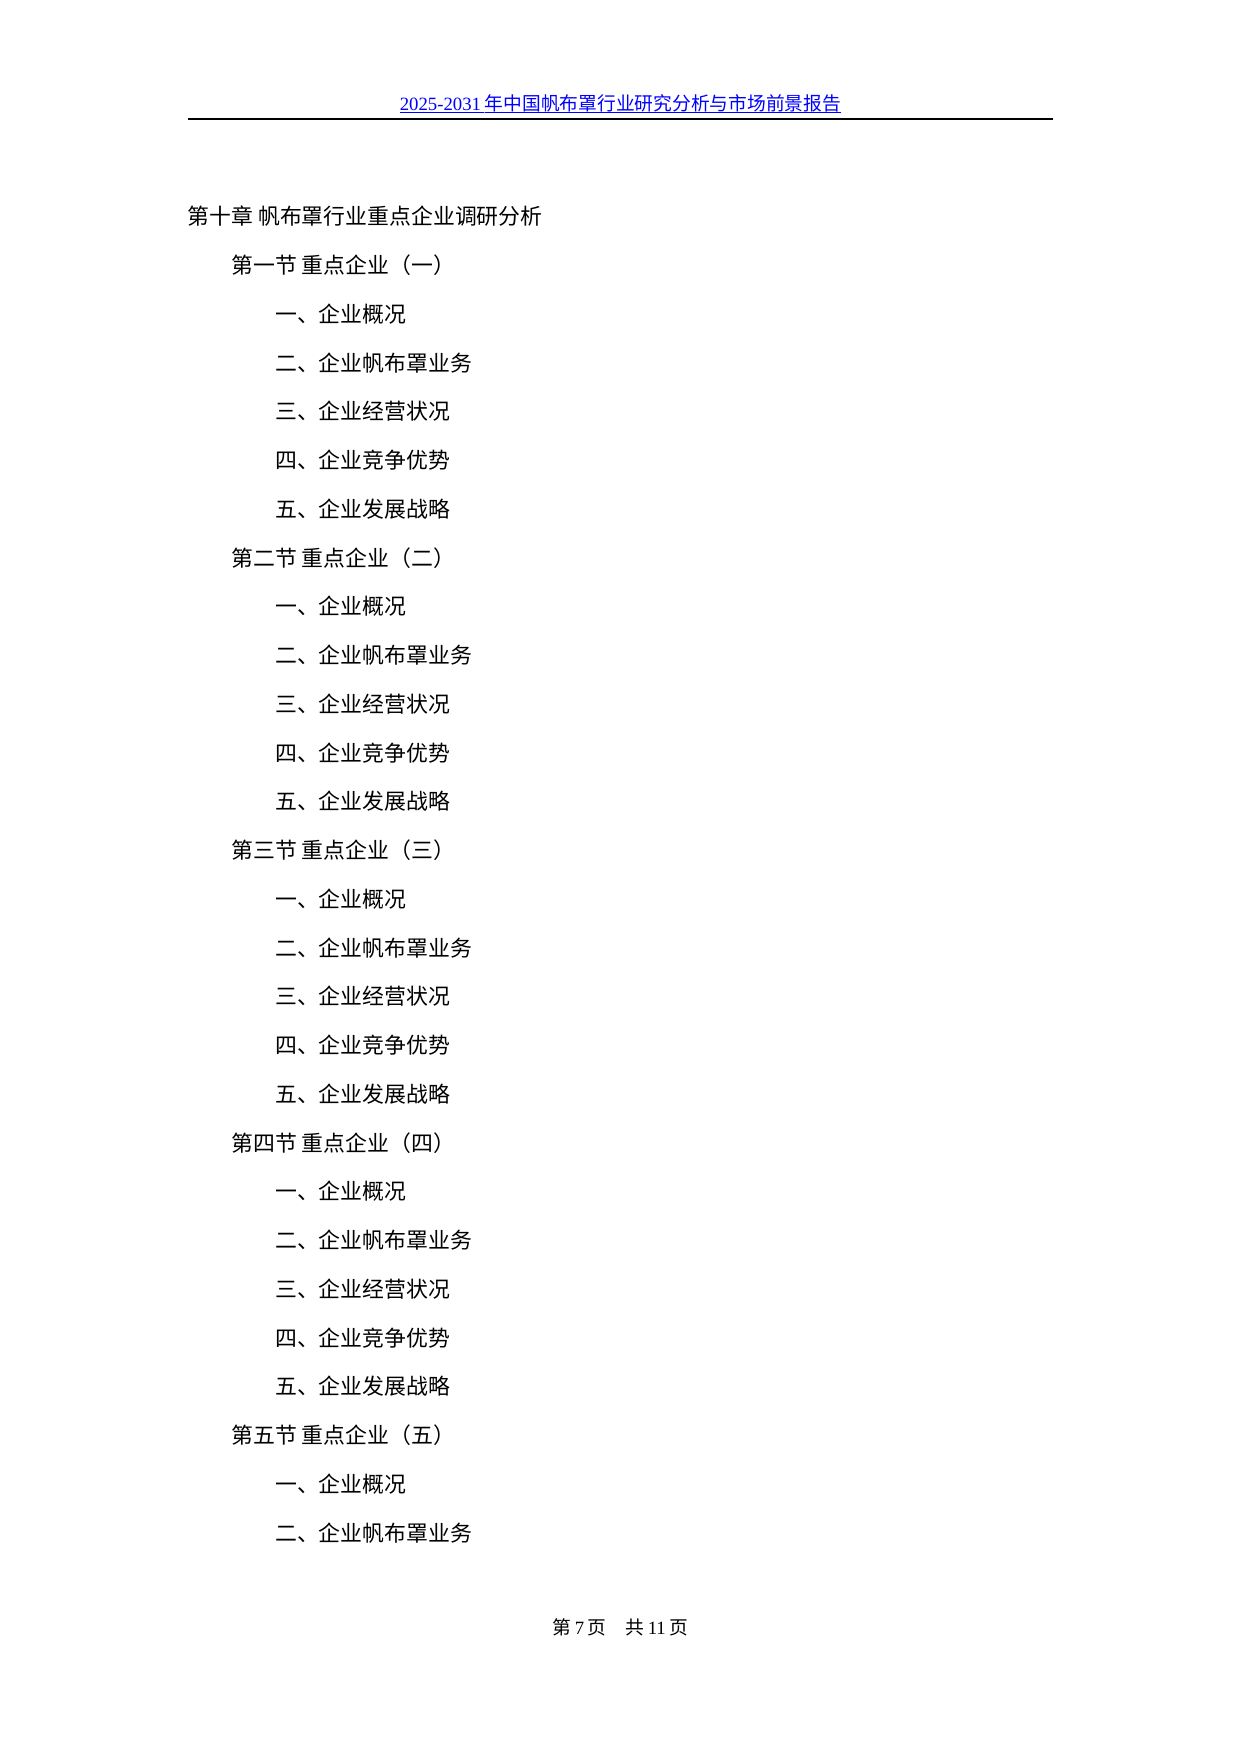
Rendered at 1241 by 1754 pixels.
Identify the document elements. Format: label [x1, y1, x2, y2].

text [187, 150, 1053, 1548]
